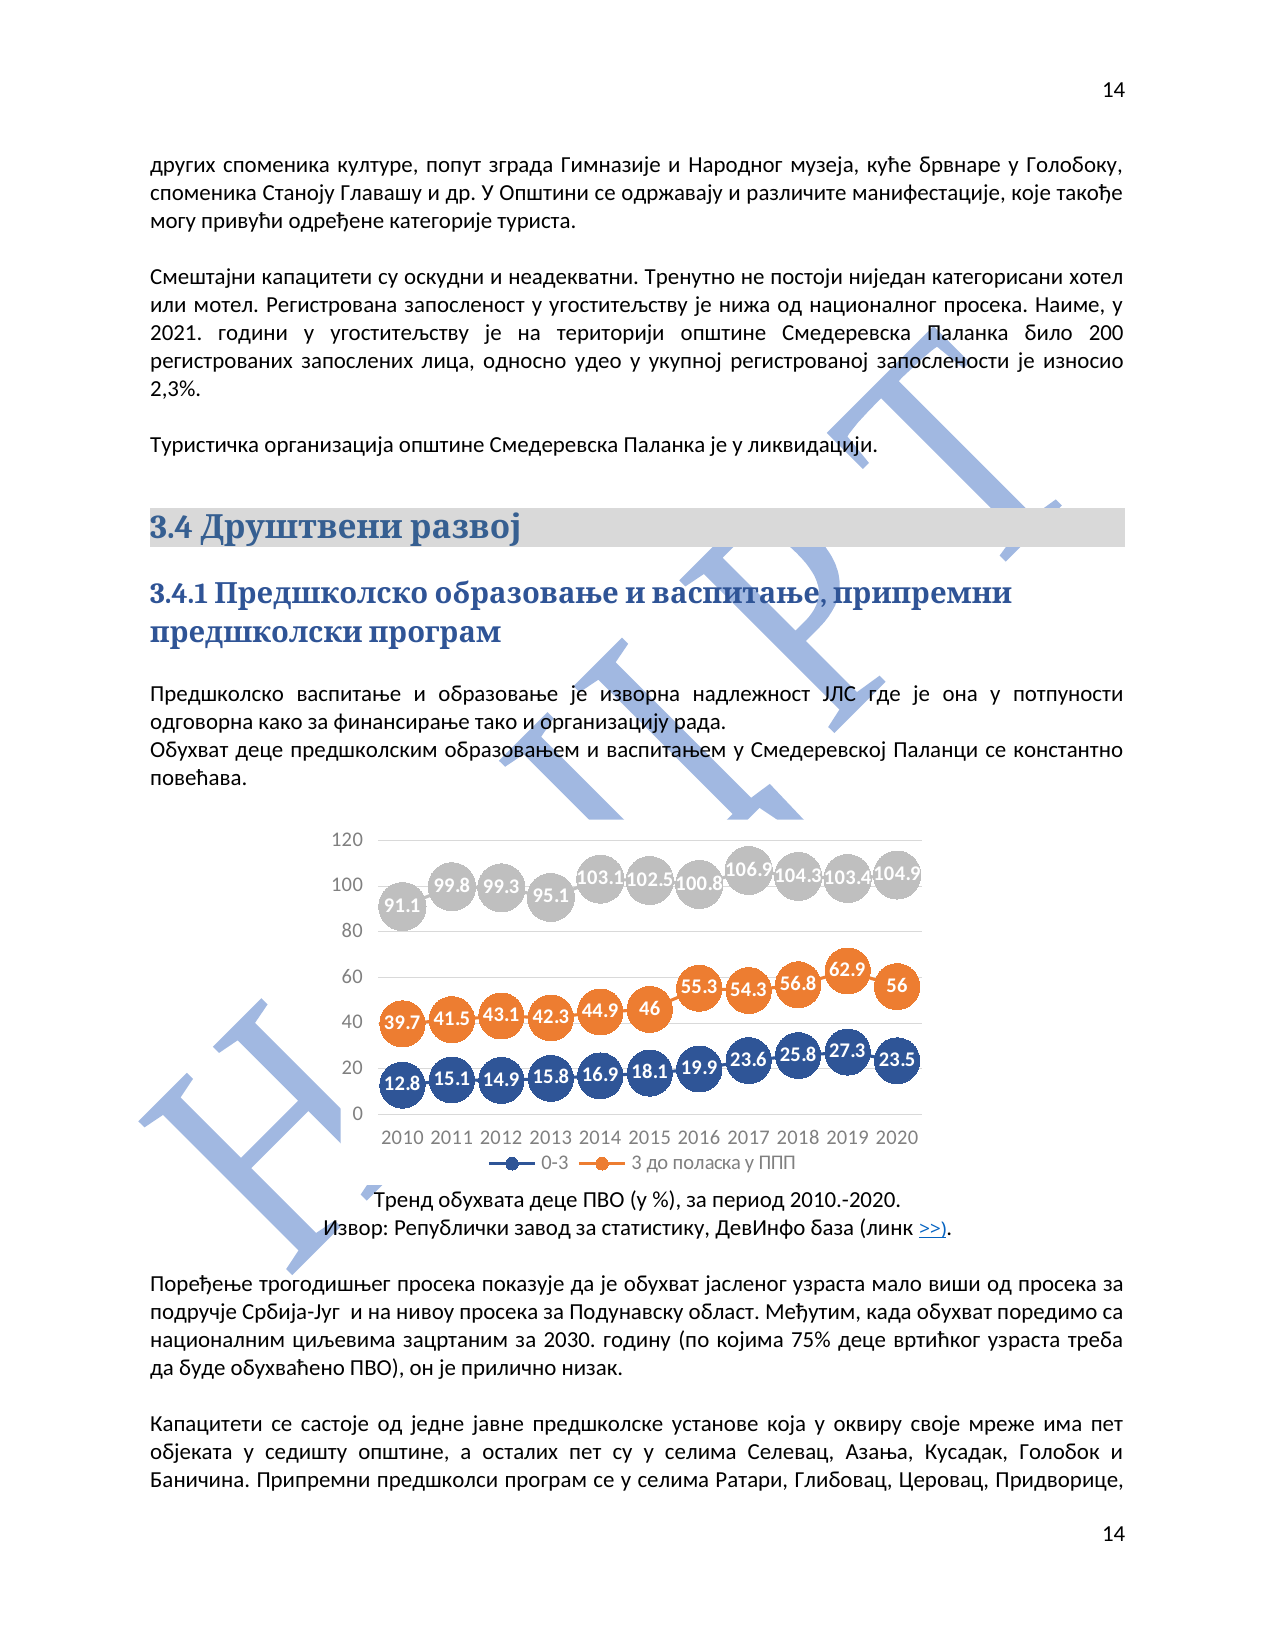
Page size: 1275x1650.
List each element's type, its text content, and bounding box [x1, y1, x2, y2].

text Обухват деце предшколским образовањем и васпитањем у Смедеревској Паланци се константно повећава. [150, 735, 1125, 791]
subtitle 3.4 Друштвени развој [150, 508, 1125, 547]
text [150, 1409, 1125, 1493]
text Туристичка организација општине Смедеревска Паланка је у ликвидацији. [150, 430, 1125, 458]
text Tренд обухвата деце ПВO (у %), за период 2010.-2020. [150, 1185, 1125, 1213]
text Поређење трогодишњег просека показује да је обухват јасленог узраста мало виши од просека за подручје Србија-Југ и на нивоу просека за Подунавску област. Међутим, када обухват поредимо са националним циљевима зацртаним за 2030. годину (по којима 75% деце вртићког узраста треба да буде обухваћено ПВО), он је прилично низак. [150, 1269, 1125, 1381]
text Извор: Републички завод за статистику, ДевИнфо база (линк >>). [150, 1213, 1125, 1241]
text Предшколско васпитање и образовање је изворна надлежност ЈЛС где је она у потпуности одговорна како за финансирање тако и организацију рада. [150, 679, 1125, 735]
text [150, 150, 1125, 234]
text Смештајни капацитети су оскудни и неадекватни. Тренутно не постоји ниједан категорисани хотел или мотел. Регистрована запосленост у угоститељству је нижа од националног просека. Наиме, у 2021. години у угоститељству је на територији општине Смедеревска Паланка било 200 регистрованих запослених лица, односно удео у укупној регистрованој запослености је износио 2,3%. [150, 262, 1125, 402]
subtitle 3.4.1 Предшколско образовање и васпитање, припремни предшколски програм [150, 577, 1125, 649]
